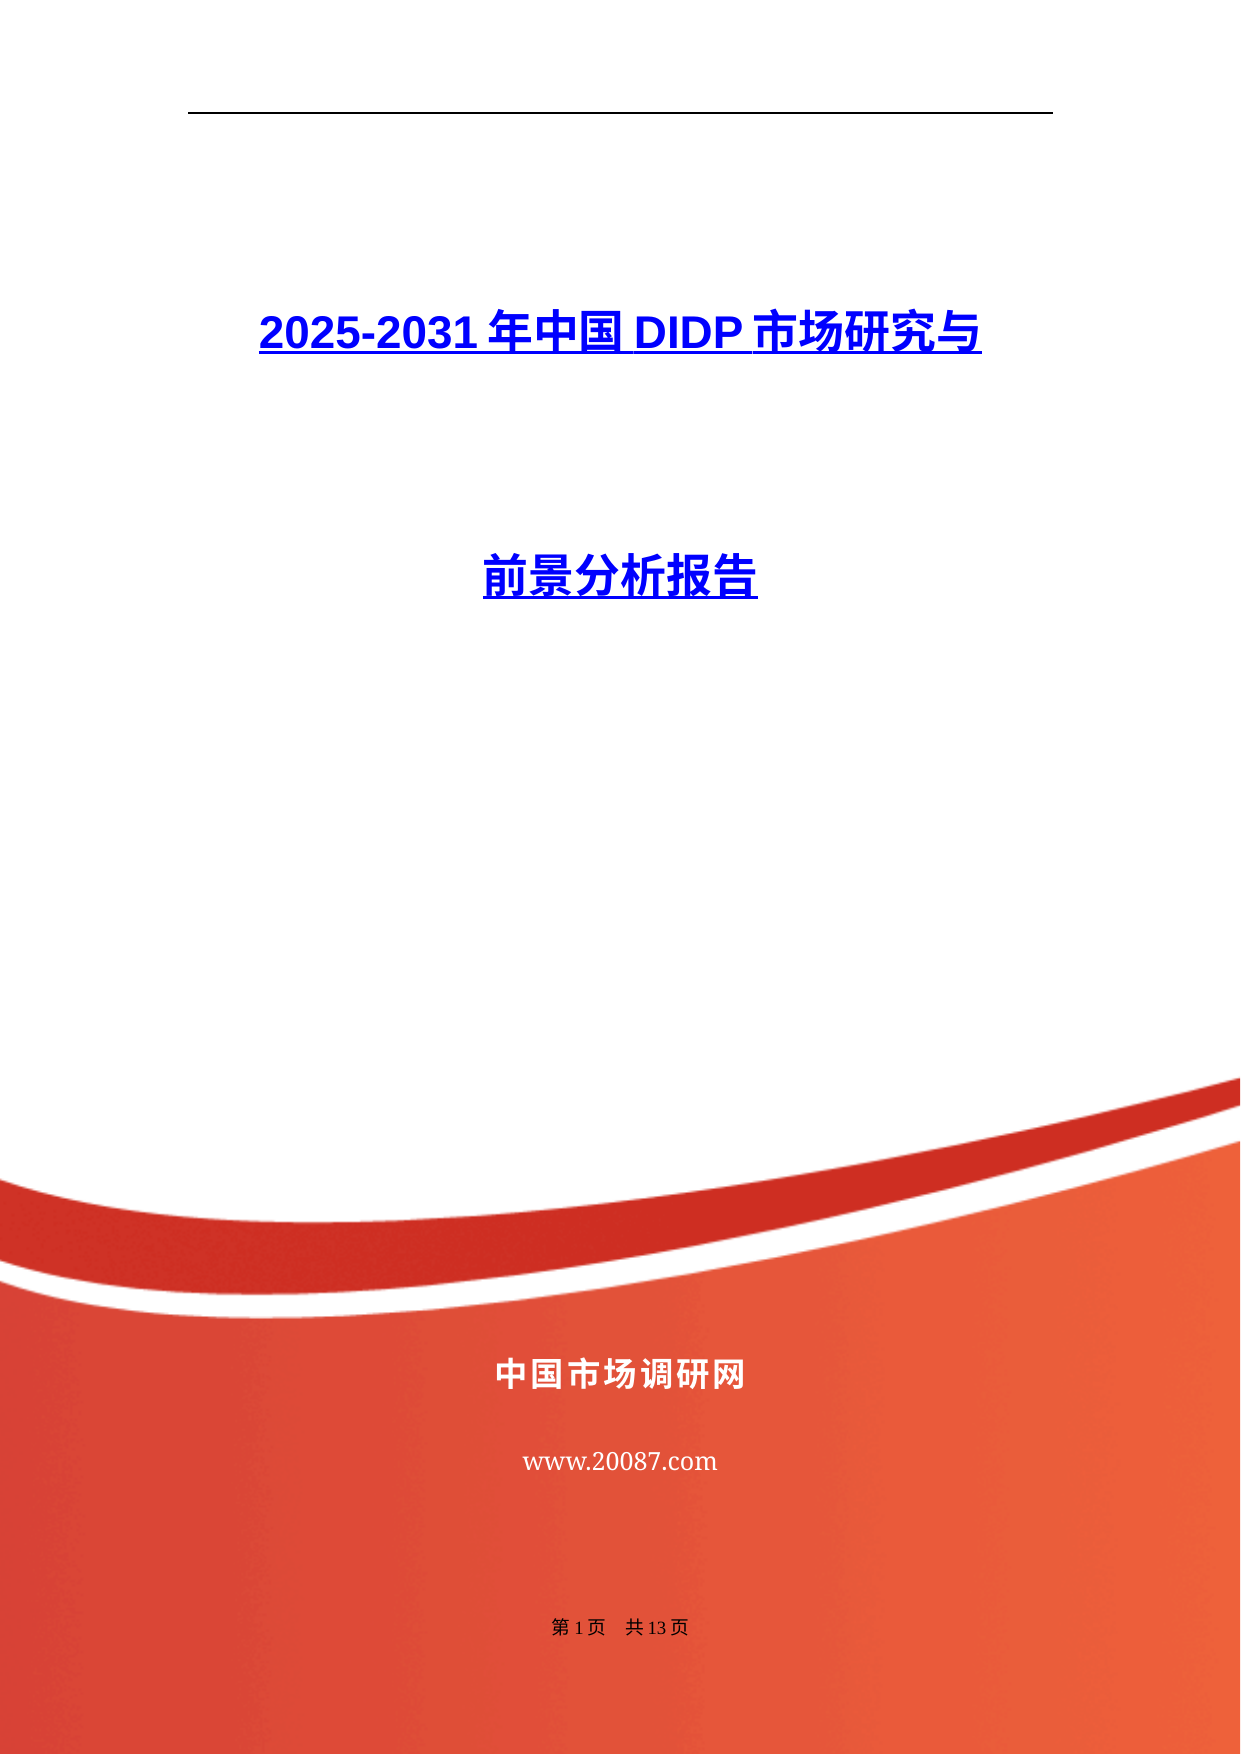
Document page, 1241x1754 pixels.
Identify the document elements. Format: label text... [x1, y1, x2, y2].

table_header 2025-2031年中国DIDP市场研究与前景分析报告 [188, 207, 1053, 773]
text www.20087.com [187, 1428, 1053, 1493]
picture [0, 1006, 1241, 1754]
subtitle 中国市场调研网 [187, 1339, 1053, 1404]
